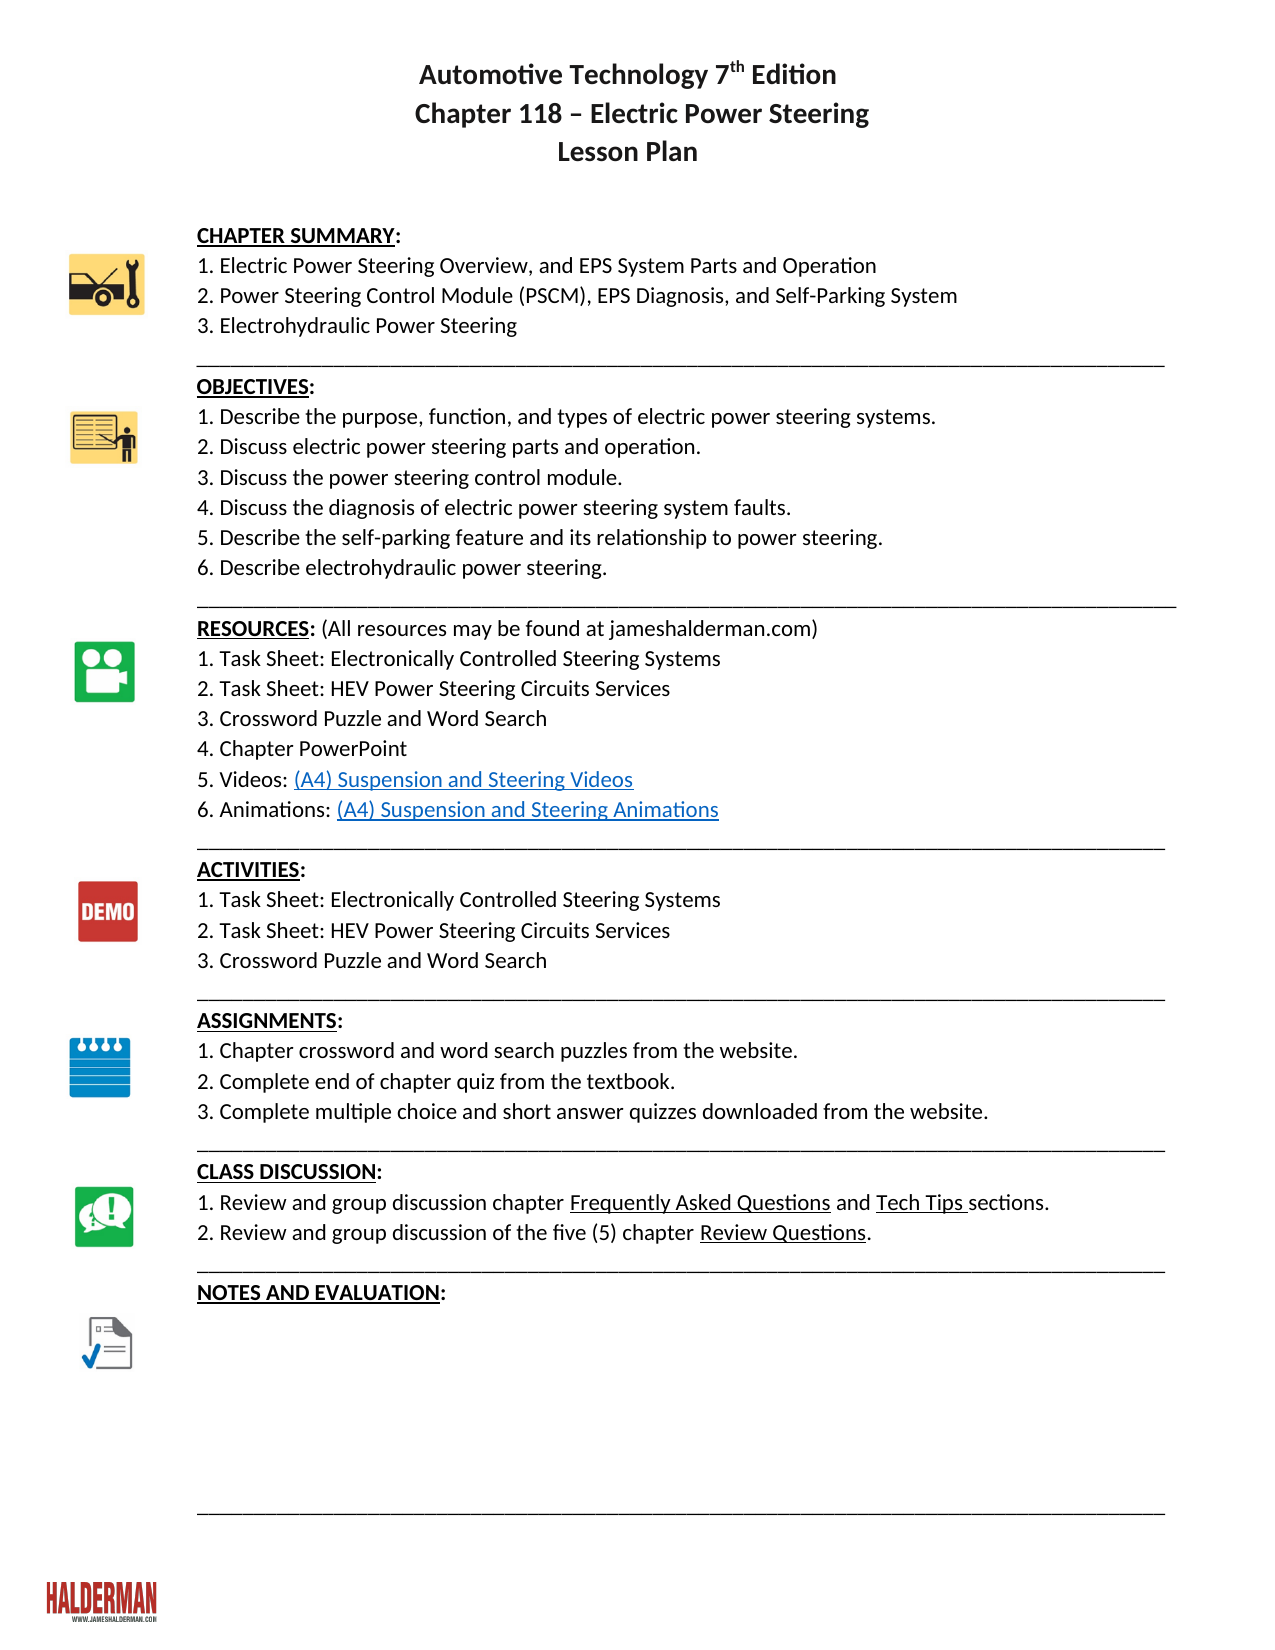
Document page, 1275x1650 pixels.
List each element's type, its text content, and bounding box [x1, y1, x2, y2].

text 2. Review and group discussion of the five (5) chapter Review Questions. [197, 1218, 1209, 1246]
picture [65, 406, 142, 468]
picture [70, 638, 137, 705]
text 5. Describe the self-parking feature and its relationship to power steering. [197, 523, 1209, 551]
text ACTIVITIES: [197, 855, 1209, 883]
text 1. Review and group discussion chapter Frequently Asked Questions and Tech Tips sections. [197, 1188, 1209, 1216]
picture [46, 1582, 157, 1622]
text Lesson Plan [150, 133, 1106, 169]
text 1. Task Sheet: Electronically Controlled Steering Systems [197, 644, 1209, 672]
text 2. Task Sheet: HEV Power Steering Circuits Services [197, 916, 1209, 944]
text Automotive Technology 7th Edition [150, 56, 1106, 92]
text _____________________________________________________________________________________ [196, 342, 1209, 370]
text ASSIGNMENTS: [197, 1006, 1209, 1034]
text _____________________________________________________________________________________ [197, 825, 1209, 853]
text OBJECTIVES: [196, 372, 1209, 400]
text 2. Power Steering Control Module (PSCM), EPS Diagnosis, and Self-Parking System [197, 281, 1209, 309]
picture [79, 1313, 135, 1372]
text CHAPTER SUMMARY: [197, 221, 1209, 249]
text Chapter 118 – Electric Power Steering [150, 95, 1134, 130]
text 6. Animations: (A4) Suspension and Steering Animations [197, 795, 1209, 823]
text 1. Describe the purpose, function, and types of electric power steering systems. [197, 402, 1209, 430]
text _____________________________________________________________________________________ [197, 1127, 1209, 1155]
text 5. Videos: (A4) Suspension and Steering Videos [197, 765, 1209, 793]
text _____________________________________________________________________________________ [197, 1248, 1209, 1276]
text CLASS DISCUSSION: [150, 1157, 1209, 1186]
picture [71, 1183, 136, 1249]
text 2. Task Sheet: HEV Power Steering Circuits Services [197, 674, 1209, 702]
text 2. Complete end of chapter quiz from the textbook. [197, 1067, 1209, 1095]
text 1. Chapter crossword and word search puzzles from the website. [197, 1037, 1209, 1065]
text 3. Crossword Puzzle and Word Search [197, 946, 1209, 974]
text 4. Chapter PowerPoint [197, 734, 1209, 763]
text 3. Crossword Puzzle and Word Search [197, 704, 1209, 732]
text 2. Discuss electric power steering parts and operation. [197, 432, 1209, 461]
text 1. Electric Power Steering Overview, and EPS System Parts and Operation [197, 251, 1209, 279]
text _____________________________________________________________________________________ [197, 1490, 1209, 1518]
text 6. Describe electrohydraulic power steering. ______________________________________________________________________________________ [197, 553, 1209, 612]
text 3. Electrohydraulic Power Steering [197, 312, 1209, 340]
text 3. Discuss the power steering control module. [197, 463, 1209, 491]
text _____________________________________________________________________________________ [197, 976, 1209, 1004]
picture [65, 1034, 132, 1099]
text RESOURCES: (All resources may be found at jameshalderman.com) [197, 614, 1209, 642]
picture [65, 250, 148, 319]
text 1. Task Sheet: Electronically Controlled Steering Systems [197, 886, 1209, 914]
picture [74, 877, 142, 945]
text 4. Discuss the diagnosis of electric power steering system faults. [197, 493, 1209, 521]
text 3. Complete multiple choice and short answer quizzes downloaded from the website. [197, 1097, 1209, 1125]
text NOTES AND EVALUATION: [197, 1278, 1209, 1306]
